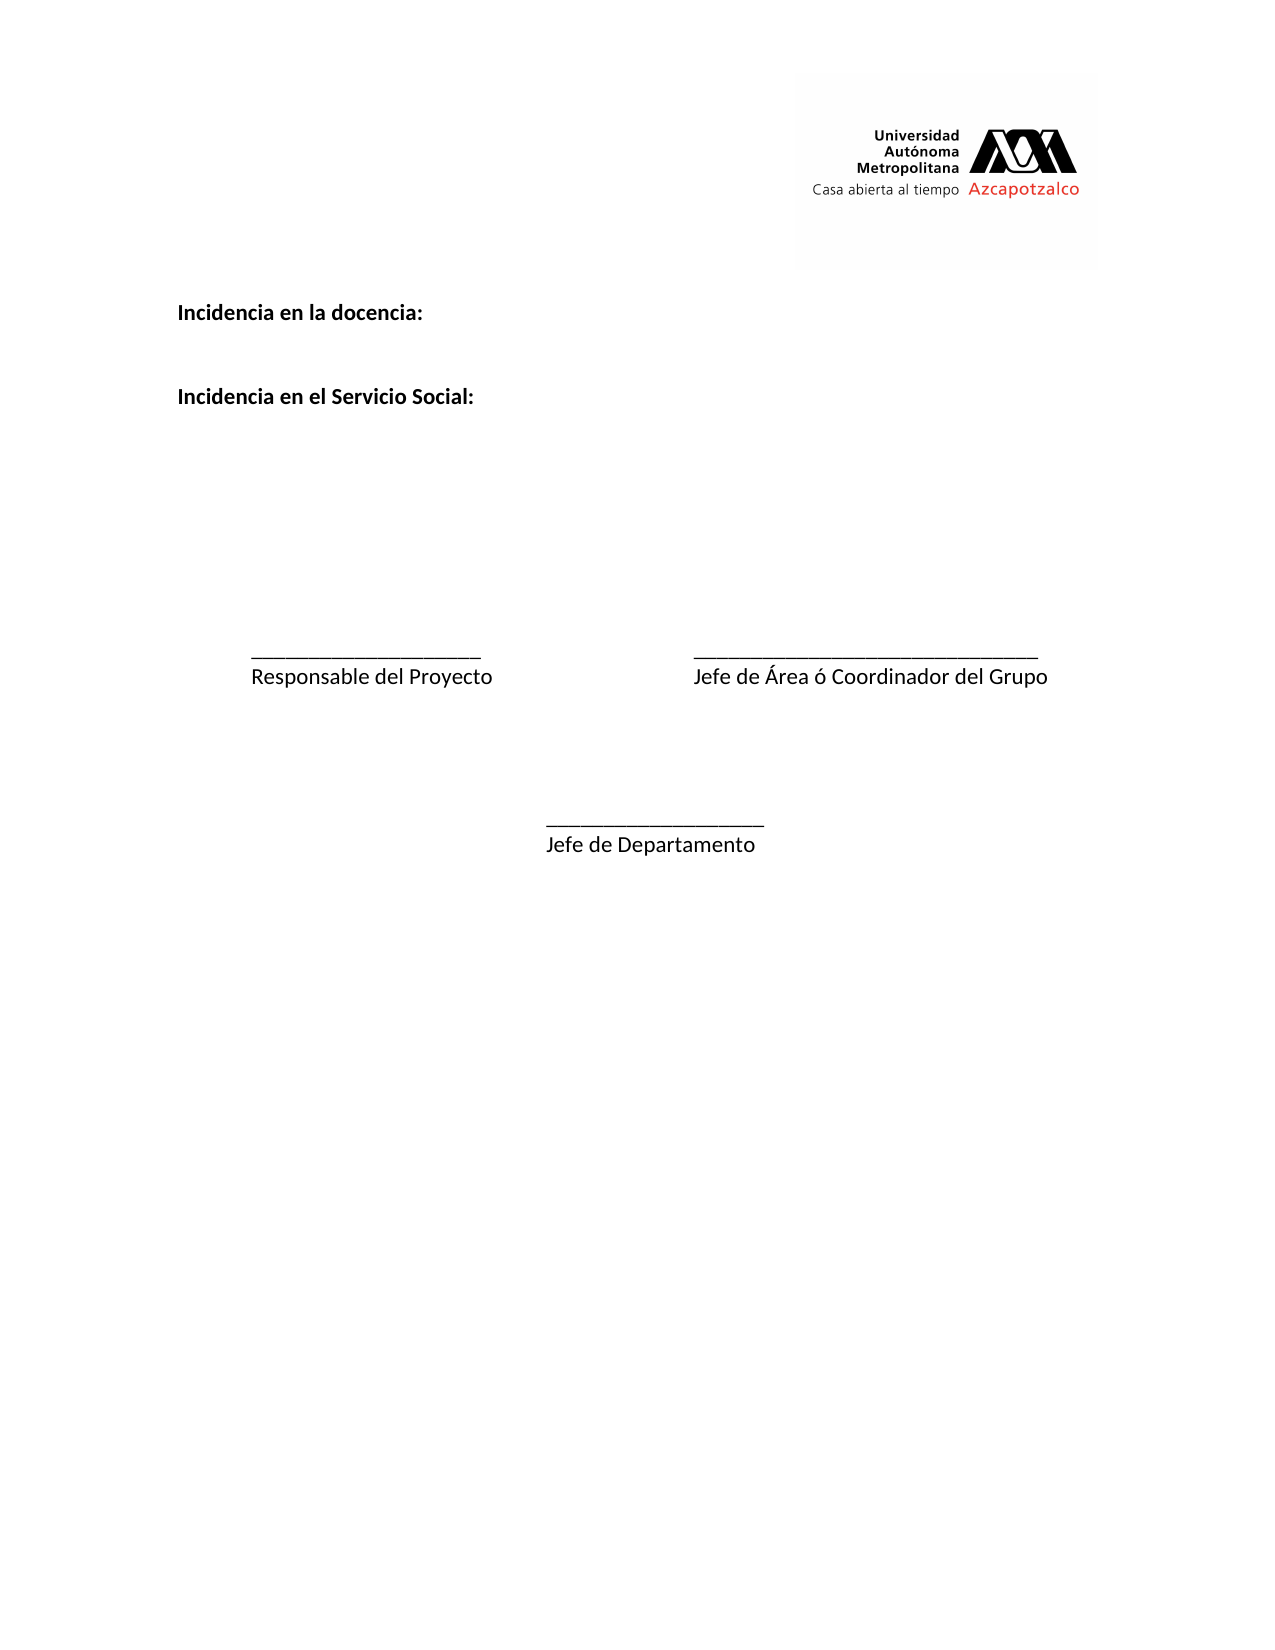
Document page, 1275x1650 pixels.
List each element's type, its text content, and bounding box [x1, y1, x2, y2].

text ____________________ ______________________________ [177, 634, 1098, 662]
text Jefe de Departamento [472, 830, 1098, 858]
text Responsable del Proyecto Jefe de Área ó Coordinador del Grupo [251, 662, 1098, 690]
text Incidencia en la docencia: [177, 298, 1098, 326]
text ___________________ [472, 802, 1098, 830]
text Incidencia en el Servicio Social: [177, 382, 1098, 410]
picture [794, 73, 1098, 270]
